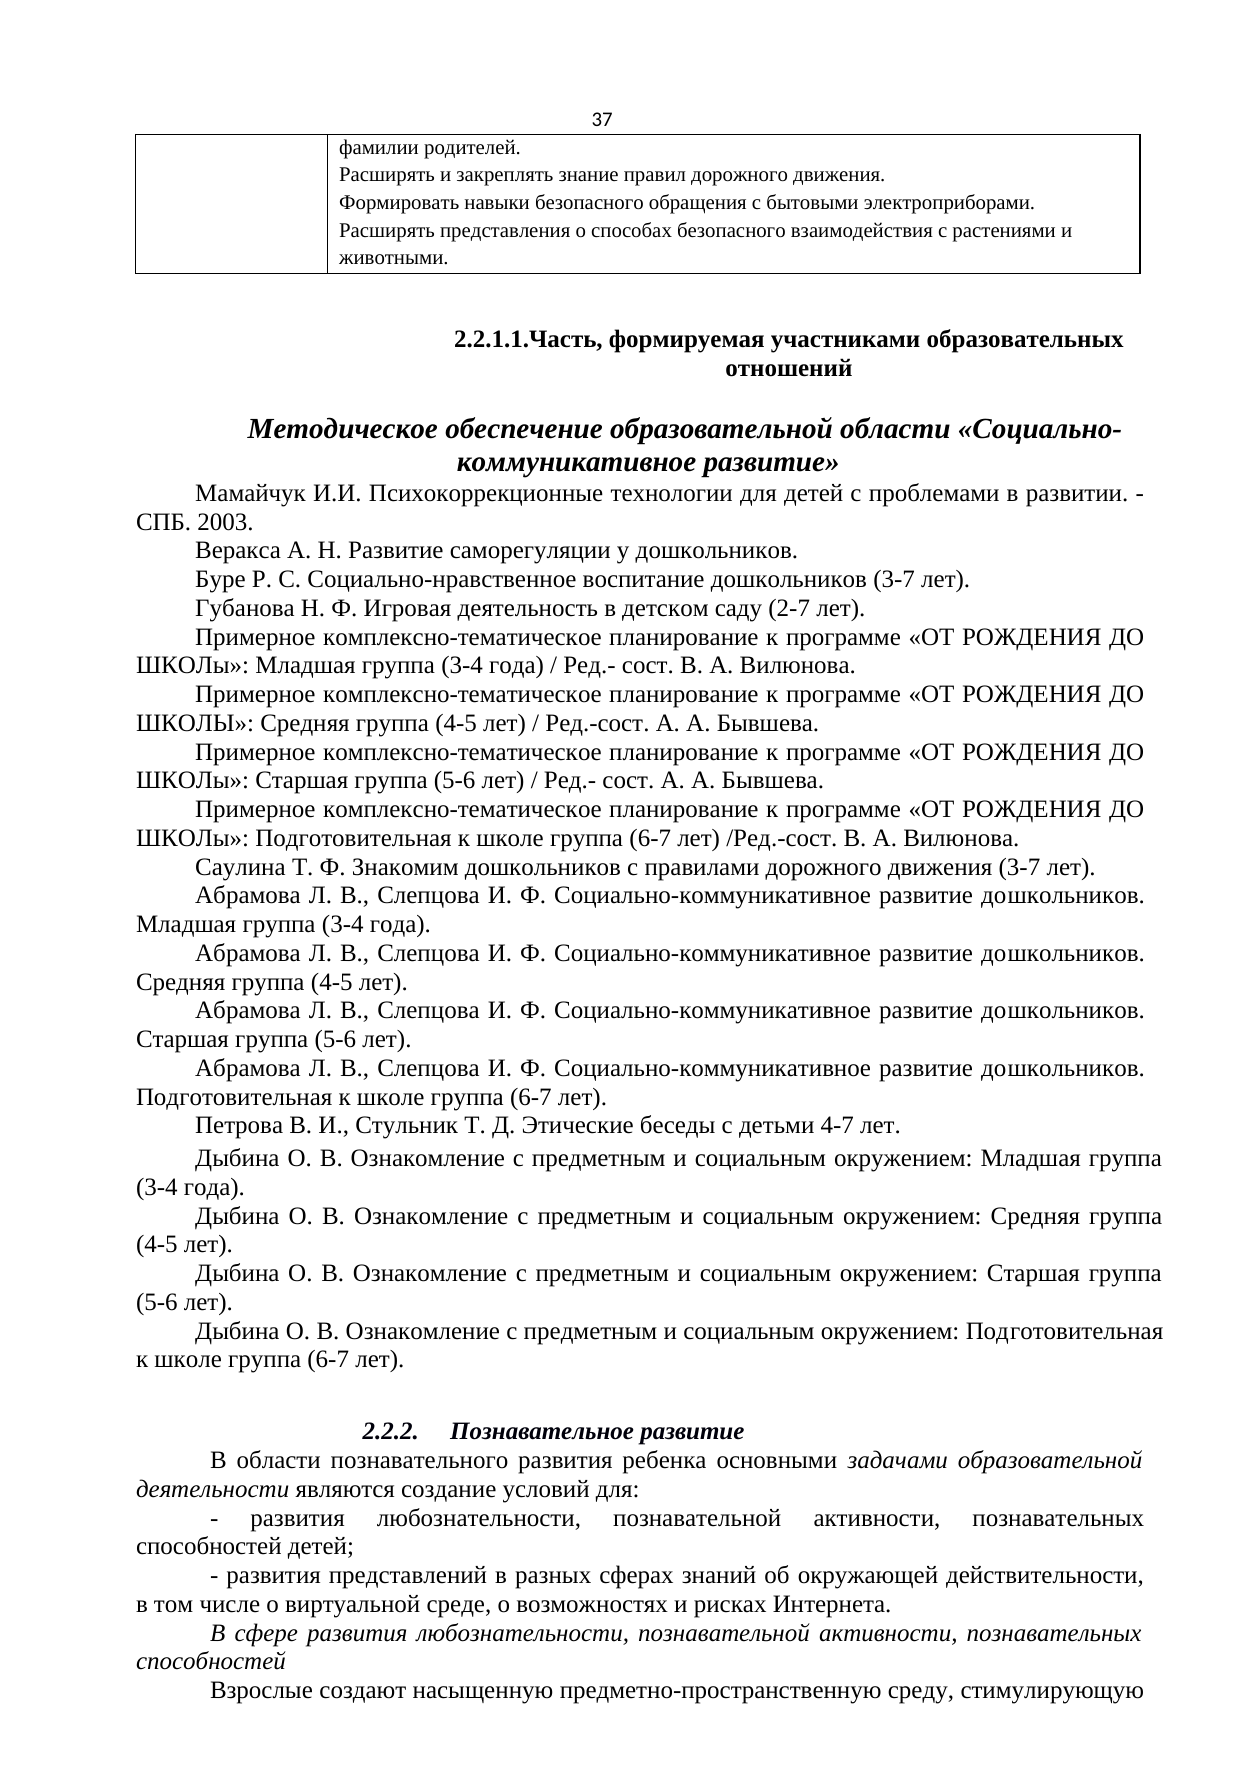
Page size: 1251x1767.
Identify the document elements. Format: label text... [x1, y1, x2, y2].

text Дыбина О. В. Ознакомление с предметным и социальным окружением: Подготовительная к школе группа (6-7 лет). [136, 1316, 1163, 1373]
text Веракса А. Н. Развитие саморегуляции у дошкольников. [136, 535, 1145, 564]
text Абрамова Л. В., Слепцова И. Ф. Социально-коммуникативное развитие дошкольников. Средняя группа (4-5 лет). [136, 938, 1145, 995]
text Мамайчук И.И. Психокоррекционные технологии для детей с проблемами в развитии. - СПБ. 2003. [136, 478, 1145, 535]
text Дыбина О. В. Ознакомление с предметным и социальным окружением: Младшая группа (3-4 года). [136, 1143, 1163, 1201]
text 2.2.1.1.Часть, формируемая участниками образовательных отношений [414, 324, 1163, 382]
text Дыбина О. В. Ознакомление с предметным и социальным окружением: Средняя группа (4-5 лет). [136, 1201, 1163, 1258]
text Буре Р. С. Социально-нравственное воспитание дошкольников (3-7 лет). [136, 564, 1145, 593]
text Губанова Н. Ф. Игровая деятельность в детском саду (2-7 лет). [136, 593, 1145, 622]
text Примерное комплексно-тематическое планирование к программе «ОТ РОЖДЕНИЯ ДО ШКОЛы»: Старшая группа (5-6 лет) / Ред.- сост. А. А. Бывшева. [136, 737, 1145, 794]
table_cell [136, 135, 327, 273]
text Абрамова Л. В., Слепцова И. Ф. Социально-коммуникативное развитие дошкольников. Старшая группа (5-6 лет). [136, 995, 1145, 1053]
text Саулина Т. Ф. Знакомим дошкольников с правилами дорожного движения (3-7 лет). [136, 852, 1145, 880]
text Примерное комплексно-тематическое планирование к программе «ОТ РОЖДЕНИЯ ДО ШКОЛы»: Подготовительная к школе группа (6-7 лет) /Ред.-сост. В. А. Вилюнова. [136, 794, 1145, 852]
text Дыбина О. В. Ознакомление с предметным и социальным окружением: Старшая группа (5-6 лет). [136, 1258, 1163, 1316]
text Абрамова Л. В., Слепцова И. Ф. Социально-коммуникативное развитие дошкольников. Подготовительная к школе группа (6-7 лет). [136, 1053, 1145, 1110]
text В сфере развития любознательности, познавательной активности, познавательных способностей [136, 1618, 1145, 1675]
text Петрова В. И., Стульник Т. Д. Этические беседы с детьми 4-7 лет. [136, 1110, 1163, 1139]
text Примерное комплексно-тематическое планирование к программе «ОТ РОЖДЕНИЯ ДО ШКОЛЫ»: Средняя группа (4-5 лет) / Ред.-сост. А. А. Бывшева. [136, 679, 1145, 737]
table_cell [328, 135, 1139, 273]
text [136, 1675, 1145, 1704]
text Абрамова Л. В., Слепцова И. Ф. Социально-коммуникативное развитие дошкольников. Младшая группа (3-4 года). [136, 880, 1145, 938]
text Примерное комплексно-тематическое планирование к программе «ОТ РОЖДЕНИЯ ДО ШКОЛы»: Младшая группа (3-4 года) / Ред.- сост. В. А. Вилюнова. [136, 622, 1145, 679]
text - развития любознательности, познавательной активности, познавательных способностей детей; [136, 1503, 1145, 1560]
text Методическое обеспечение образовательной области «Социально-коммуникативное развитие» [136, 411, 1163, 478]
text - развития представлений в разных сферах знаний об окружающей действительности, в том числе о виртуальной среде, о возможностях и рисках Интернета. [136, 1560, 1145, 1618]
text 2.2.2. Познавательное развитие [269, 1416, 1163, 1445]
text В области познавательного развития ребенка основными задачами образовательной деятельности являются создание условий для: [136, 1445, 1145, 1503]
